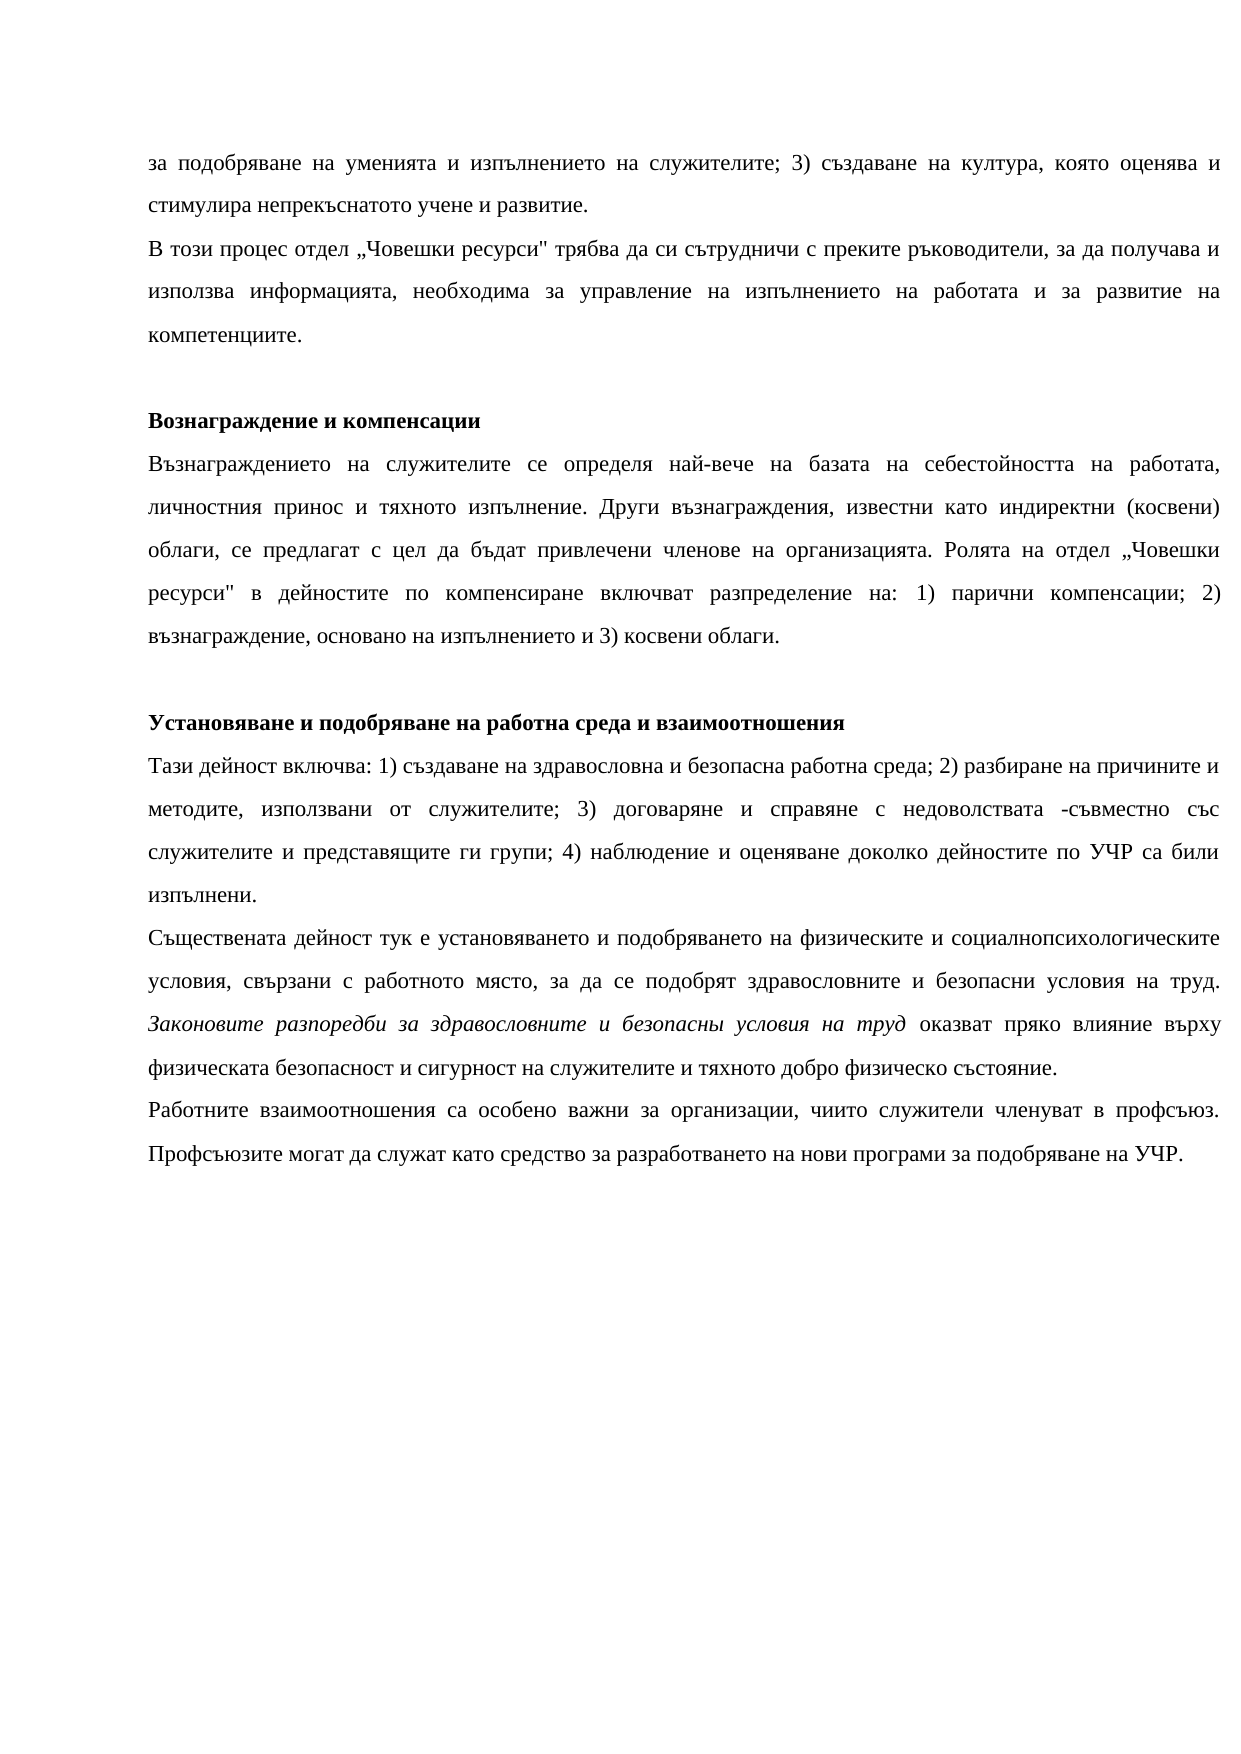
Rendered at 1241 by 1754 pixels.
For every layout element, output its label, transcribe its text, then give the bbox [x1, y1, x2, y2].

text Вознаграждение и компенсации [148, 394, 1222, 437]
text за подобряване на уменията и изпълнението на служителите; 3) създаване на култура, която оценява и стимулира непрекъснатото учене и развитие. [148, 136, 1222, 222]
text Установяване и подобряване на работна среда и взаимоотношения [148, 696, 1222, 739]
text Тази дейност включва: 1) създаване на здравословна и безопасна работна среда; 2) разбиране на причините и методите, използвани от служителите; 3) договаряне и справяне с недоволствата -съвместно със служителите и представящите ги групи; 4) наблюдение и оценяване доколко дейностите по УЧР са били изпълнени. [148, 739, 1222, 911]
text В този процес отдел „Човешки ресурси" трябва да си сътрудничи с преките ръководители, за да получава и използва информацията, необходима за управление на изпълнението на работата и за развитие на компетенциите. [148, 222, 1222, 351]
text Възнаграждението на служителите се определя най-вече на базата на себестойността на работата, личностния принос и тяхното изпълнение. Други възнаграждения, известни като индиректни (косвени) облаги, се предлагат с цел да бъдат привлечени членове на организацията. Ролята на отдел „Човешки ресурси" в дейностите по компенсиране включват разпределение на: 1) парични компенсации; 2) възнаграждение, основано на изпълнението и 3) косвени облаги. [148, 437, 1222, 652]
text Работните взаимоотношения са особено важни за организации, чиито служители членуват в профсъюз. Профсъюзите могат да служат като средство за разработването на нови програми за подобряване на УЧР. [148, 1083, 1222, 1169]
text Съществената дейност тук е установяването и подобряването на физическите и социалнопсихологическите условия, свързани с работното място, за да се подобрят здравословните и безопасни условия на труд. Законовите разпоредби за здравословните и безопасны условия на труд оказват пряко влияние върху физическата безопасност и сигурност на служителите и тяхното добро физическо състояние. [148, 911, 1222, 1083]
